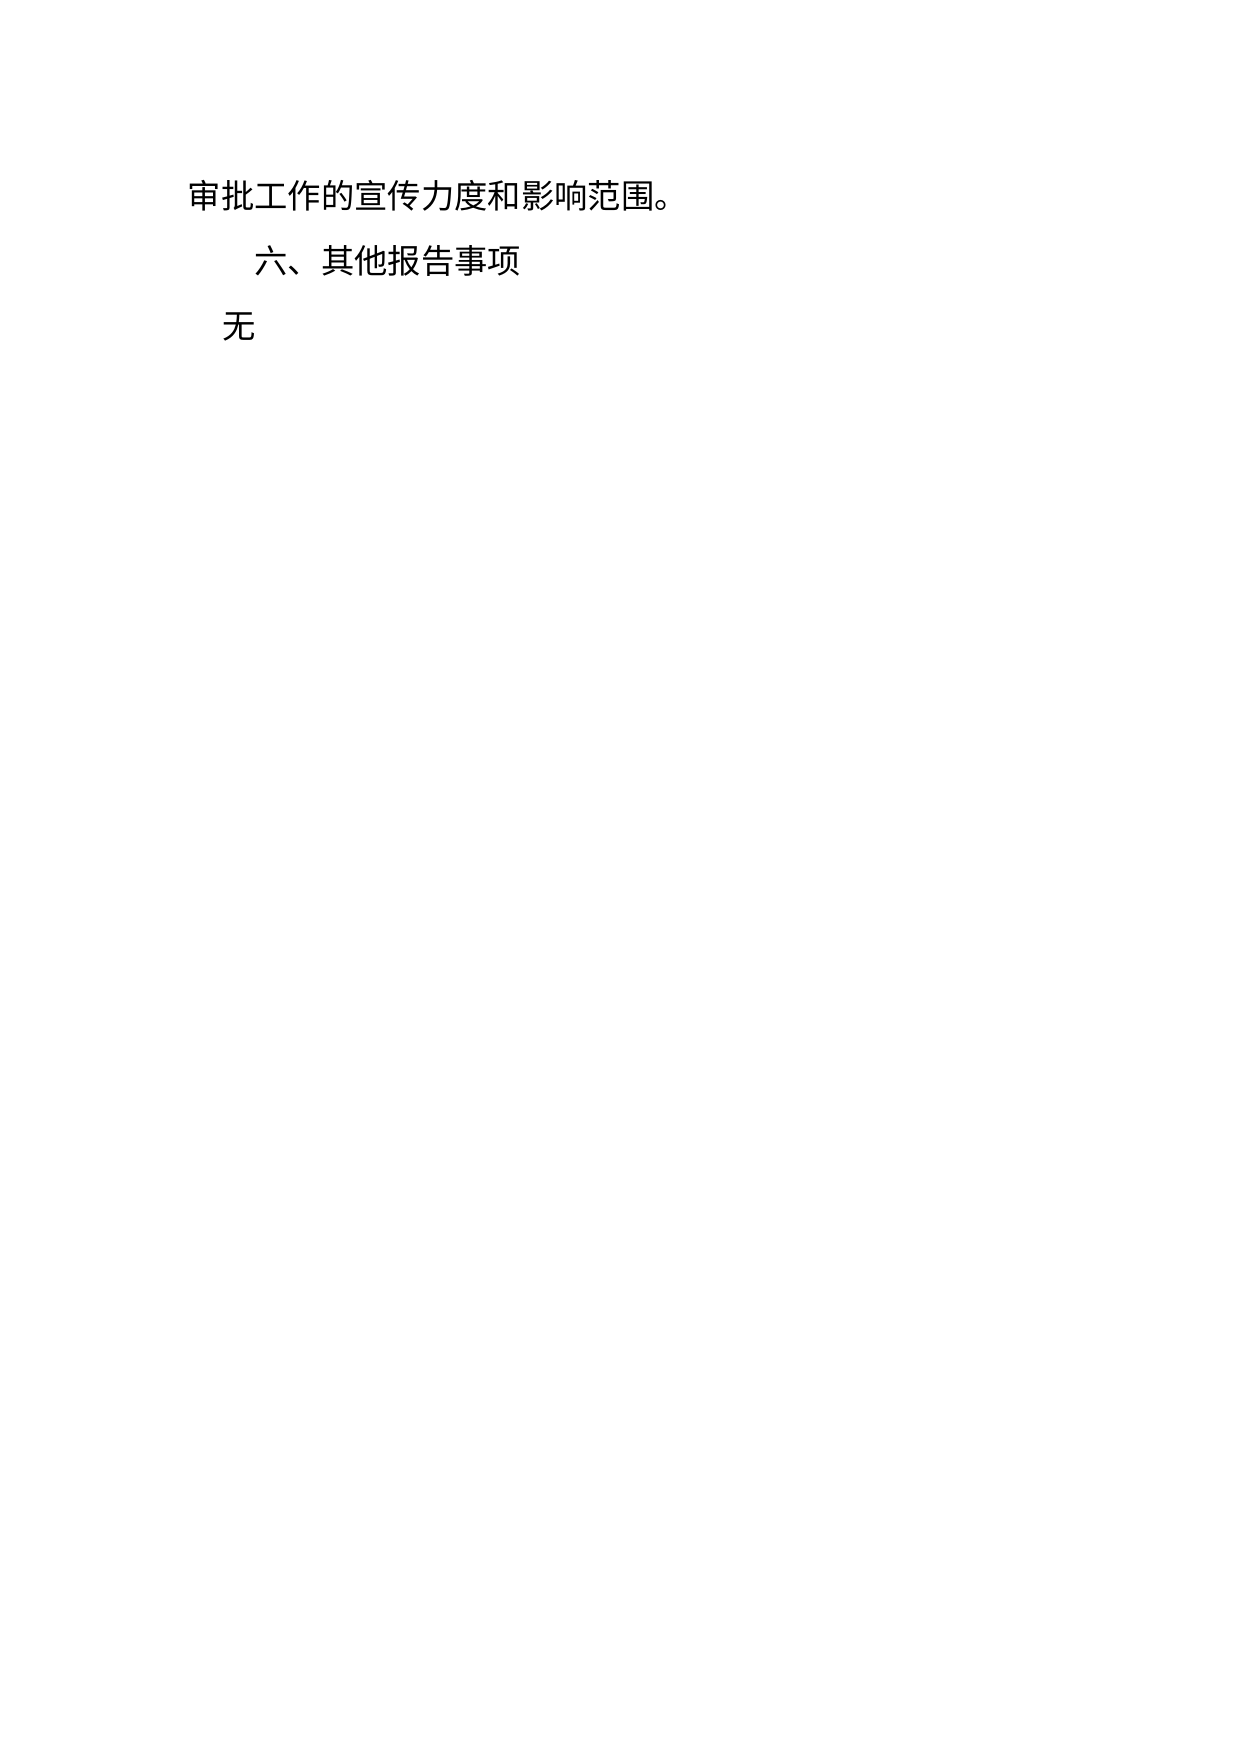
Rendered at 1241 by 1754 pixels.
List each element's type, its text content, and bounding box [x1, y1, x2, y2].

text 六、其他报告事项 [187, 227, 1053, 292]
text 无 [187, 292, 1053, 357]
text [187, 162, 1053, 227]
